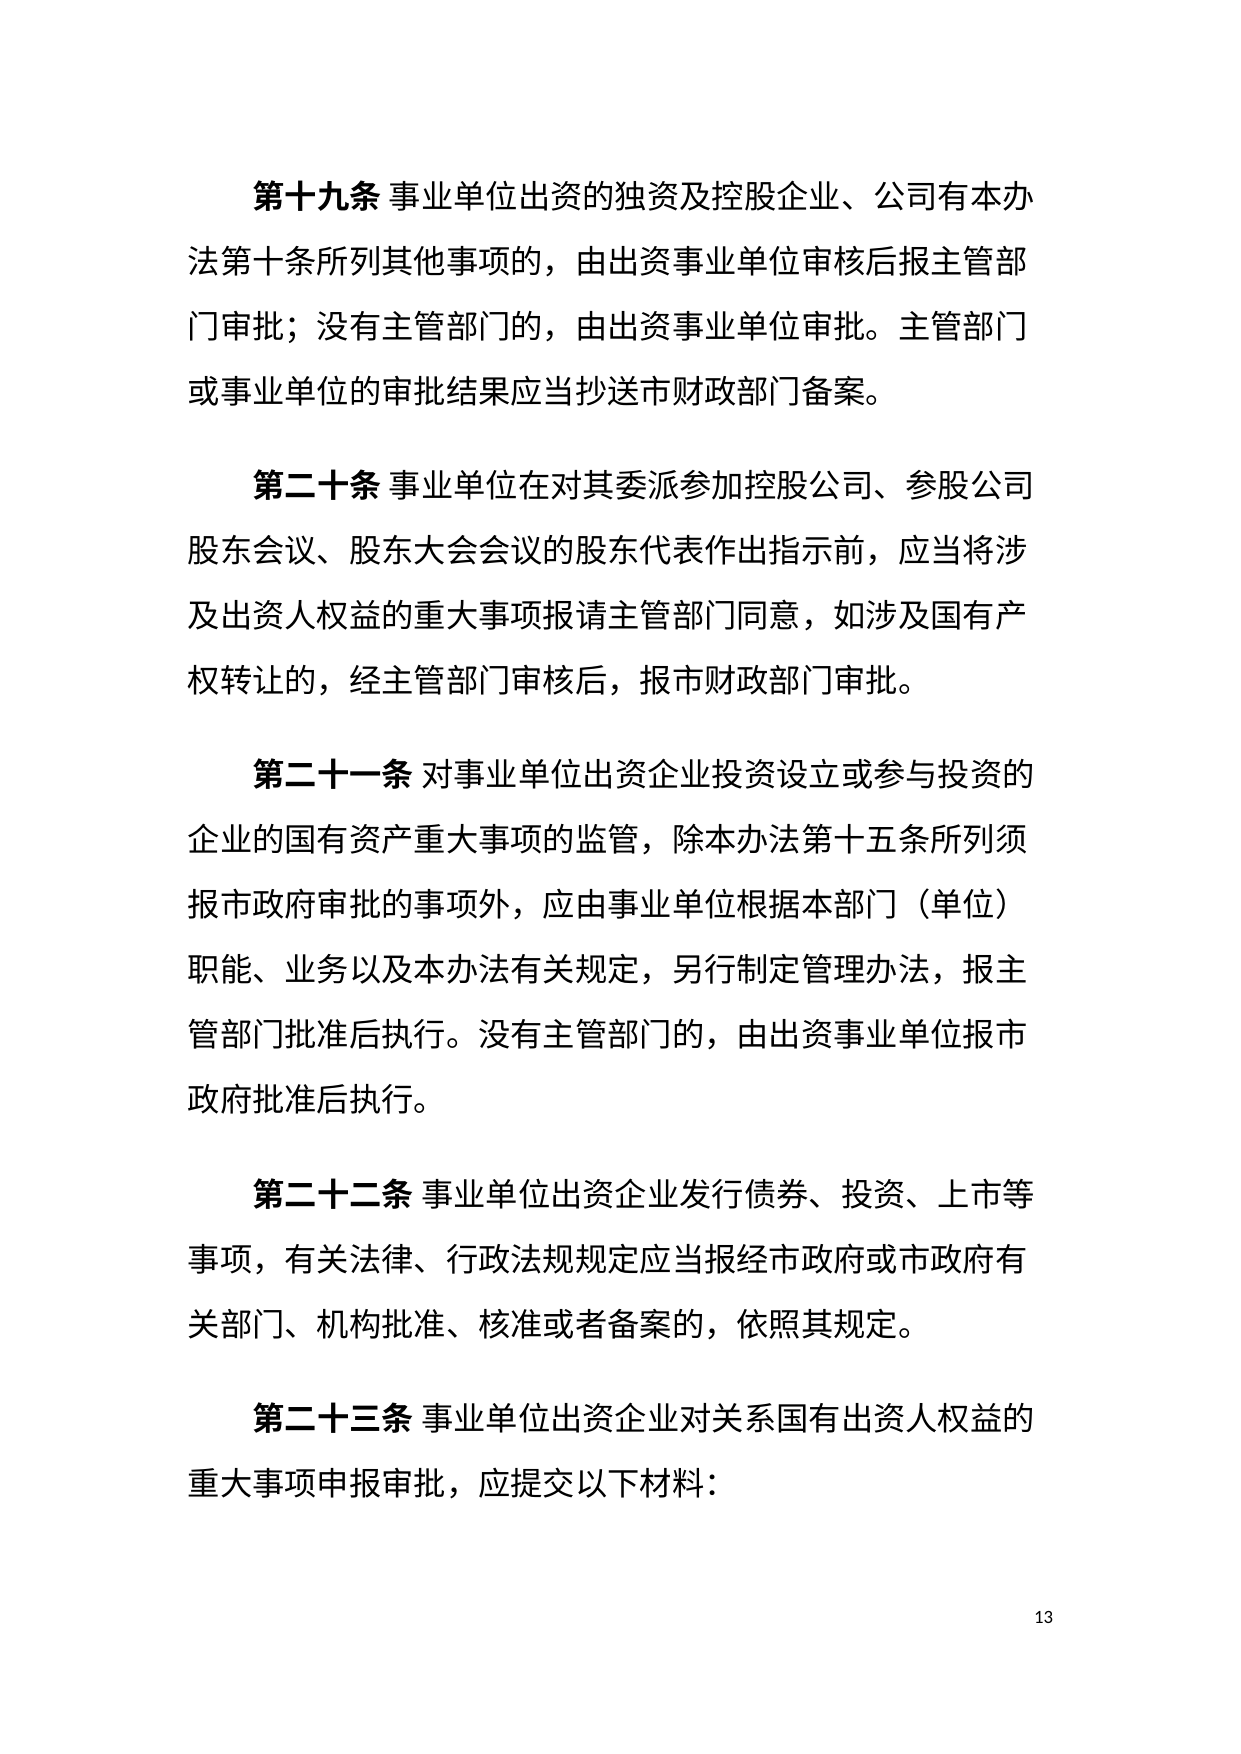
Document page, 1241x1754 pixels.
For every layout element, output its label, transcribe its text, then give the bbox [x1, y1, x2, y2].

text 第二十三条 事业单位出资企业对关系国有出资人权益的重大事项申报审批，应提交以下材料： [187, 1384, 1053, 1514]
text 第二十二条 事业单位出资企业发行债券、投资、上市等事项，有关法律、行政法规规定应当报经市政府或市政府有关部门、机构批准、核准或者备案的，依照其规定。 [187, 1159, 1053, 1354]
text 第二十条 事业单位在对其委派参加控股公司、参股公司股东会议、股东大会会议的股东代表作出指示前，应当将涉及出资人权益的重大事项报请主管部门同意，如涉及国有产权转让的，经主管部门审核后，报市财政部门审批。 [187, 451, 1053, 711]
text 第十九条 事业单位出资的独资及控股企业、公司有本办法第十条所列其他事项的，由出资事业单位审核后报主管部门审批；没有主管部门的，由出资事业单位审批。主管部门或事业单位的审批结果应当抄送市财政部门备案。 [187, 162, 1053, 422]
text 第二十一条 对事业单位出资企业投资设立或参与投资的企业的国有资产重大事项的监管，除本办法第十五条所列须报市政府审批的事项外，应由事业单位根据本部门（单位）职能、业务以及本办法有关规定，另行制定管理办法，报主管部门批准后执行。没有主管部门的，由出资事业单位报市政府批准后执行。 [187, 740, 1053, 1130]
